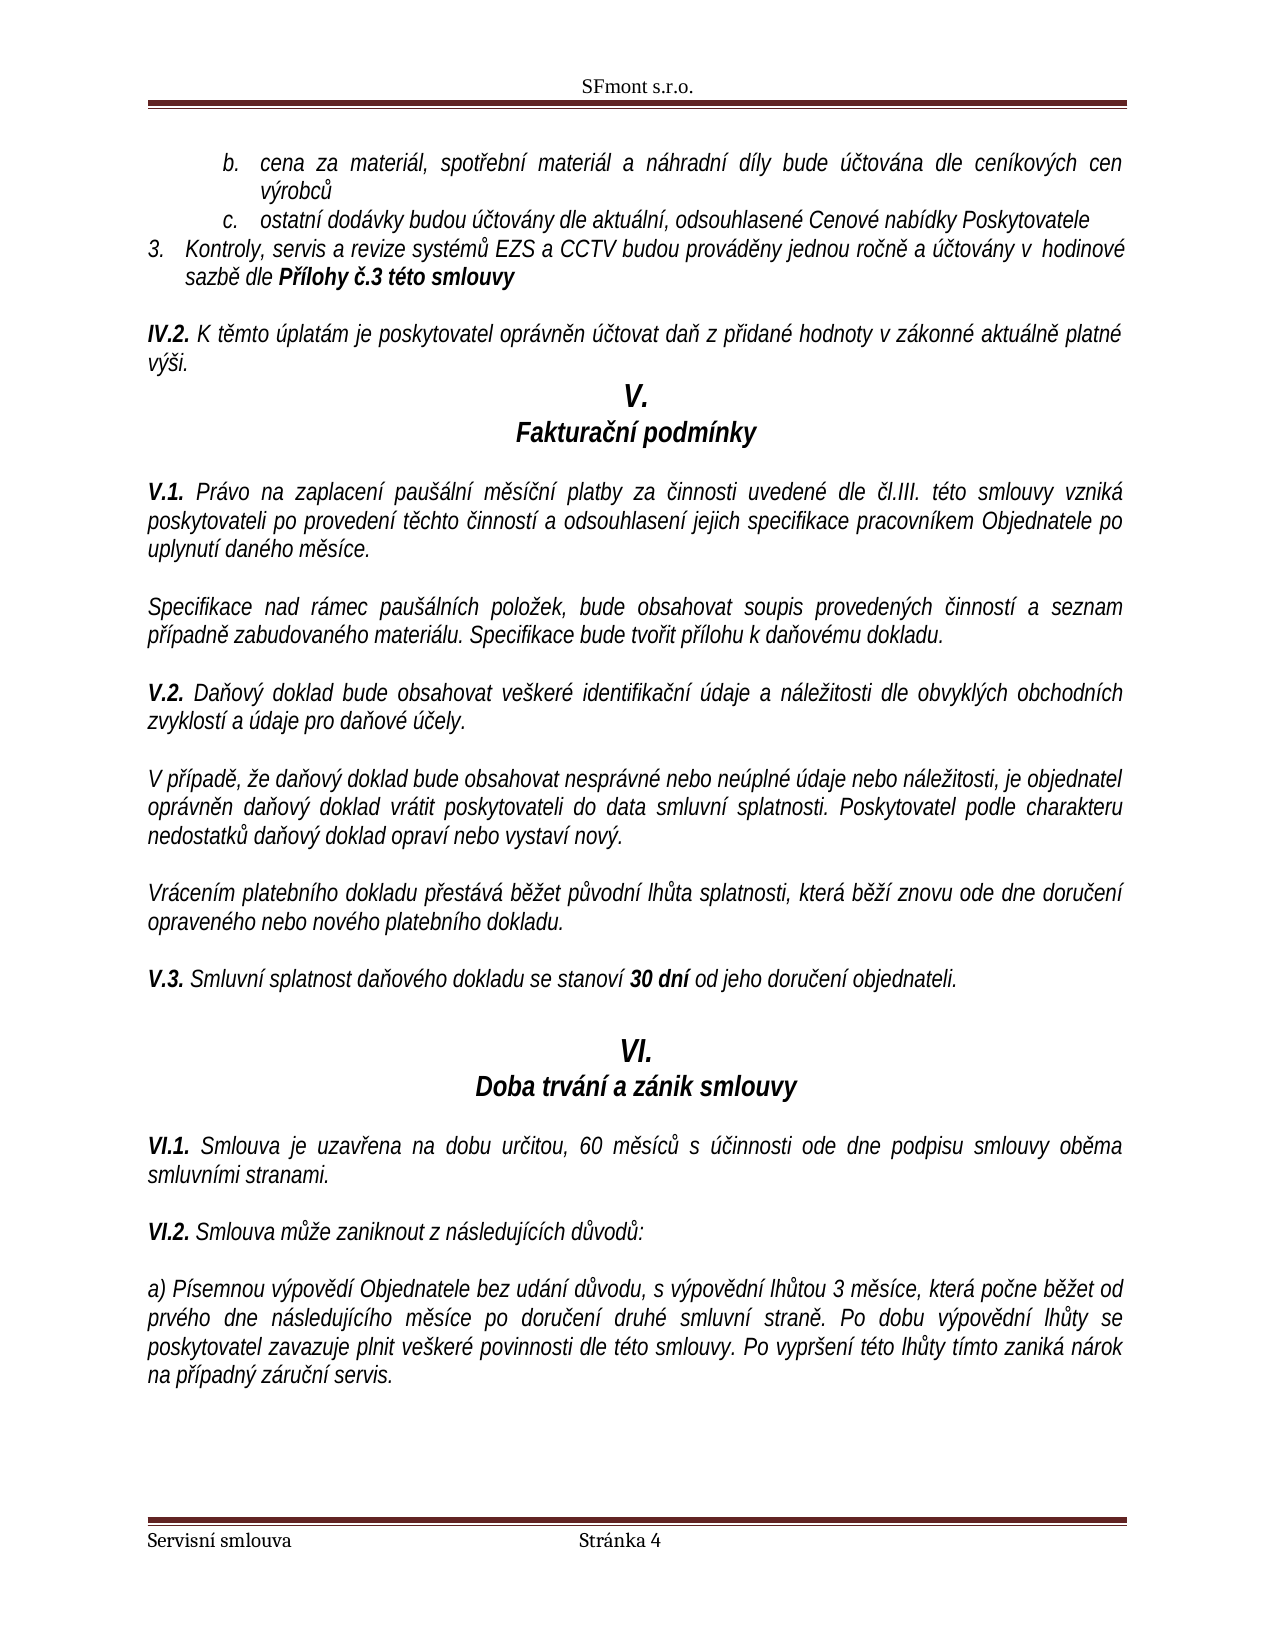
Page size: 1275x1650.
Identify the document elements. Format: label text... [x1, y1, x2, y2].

text V.1. Právo na zaplacení paušální měsíční platby za činnosti uvedené dle čl.III. této smlouvy vzniká poskytovateli po provedení těchto činností a odsouhlasení jejich specifikace pracovníkem Objednatele po uplynutí daného měsíce. [148, 477, 1127, 563]
text VI.1. Smlouva je uzavřena na dobu určitou, 60 měsíců s účinnosti ode dne podpisu smlouvy oběma smluvními stranami. [148, 1131, 1127, 1188]
text VI. [148, 1031, 1127, 1069]
list cena za materiál, spotřební materiál a náhradní díly bude účtována dle ceníkových cen výrobců [223, 148, 1127, 205]
text Vrácením platebního dokladu přestává běžet původní lhůta splatnosti, která běží znovu ode dne doručení opraveného nebo nového platebního dokladu. [148, 878, 1127, 935]
text Fakturační podmínky [148, 415, 1127, 448]
text V.3. Smluvní splatnost daňového dokladu se stanoví 30 dní od jeho doručení objednateli. [148, 964, 1127, 993]
list Kontroly, servis a revize systémů EZS a CCTV budou prováděny jednou ročně a účtovány v hodinové sazbě dle Přílohy č.3 této smlouvy [148, 233, 1127, 291]
text VI.2. Smlouva může zaniknout z následujících důvodů: [148, 1217, 1127, 1246]
text Specifikace nad rámec paušálních položek, bude obsahovat soupis provedených činností a seznam případně zabudovaného materiálu. Specifikace bude tvořit přílohu k daňovému dokladu. [148, 592, 1127, 649]
text IV.2. K těmto úplatám je poskytovatel oprávněn účtovat daň z přidané hodnoty v zákonné aktuálně platné výši. [148, 319, 1127, 377]
text a) Písemnou výpovědí Objednatele bez udání důvodu, s výpovědní lhůtou 3 měsíce, která počne běžet od prvého dne následujícího měsíce po doručení druhé smluvní straně. Po dobu výpovědní lhůty se poskytovatel zavazuje plnit veškeré povinnosti dle této smlouvy. Po vypršení této lhůty tímto zaniká nárok na případný záruční servis. [148, 1274, 1127, 1389]
list ostatní dodávky budou účtovány dle aktuální, odsouhlasené Cenové nabídky Poskytovatele [223, 205, 1127, 233]
text Doba trvání a zánik smlouvy [148, 1069, 1127, 1103]
text V případě, že daňový doklad bude obsahovat nesprávné nebo neúplné údaje nebo náležitosti, je objednatel oprávněn daňový doklad vrátit poskytovateli do data smluvní splatnosti. Poskytovatel podle charakteru nedostatků daňový doklad opraví nebo vystaví nový. [148, 763, 1127, 849]
text V. [148, 377, 1127, 415]
text V.2. Daňový doklad bude obsahovat veškeré identifikační údaje a náležitosti dle obvyklých obchodních zvyklostí a údaje pro daňové účely. [148, 678, 1127, 735]
